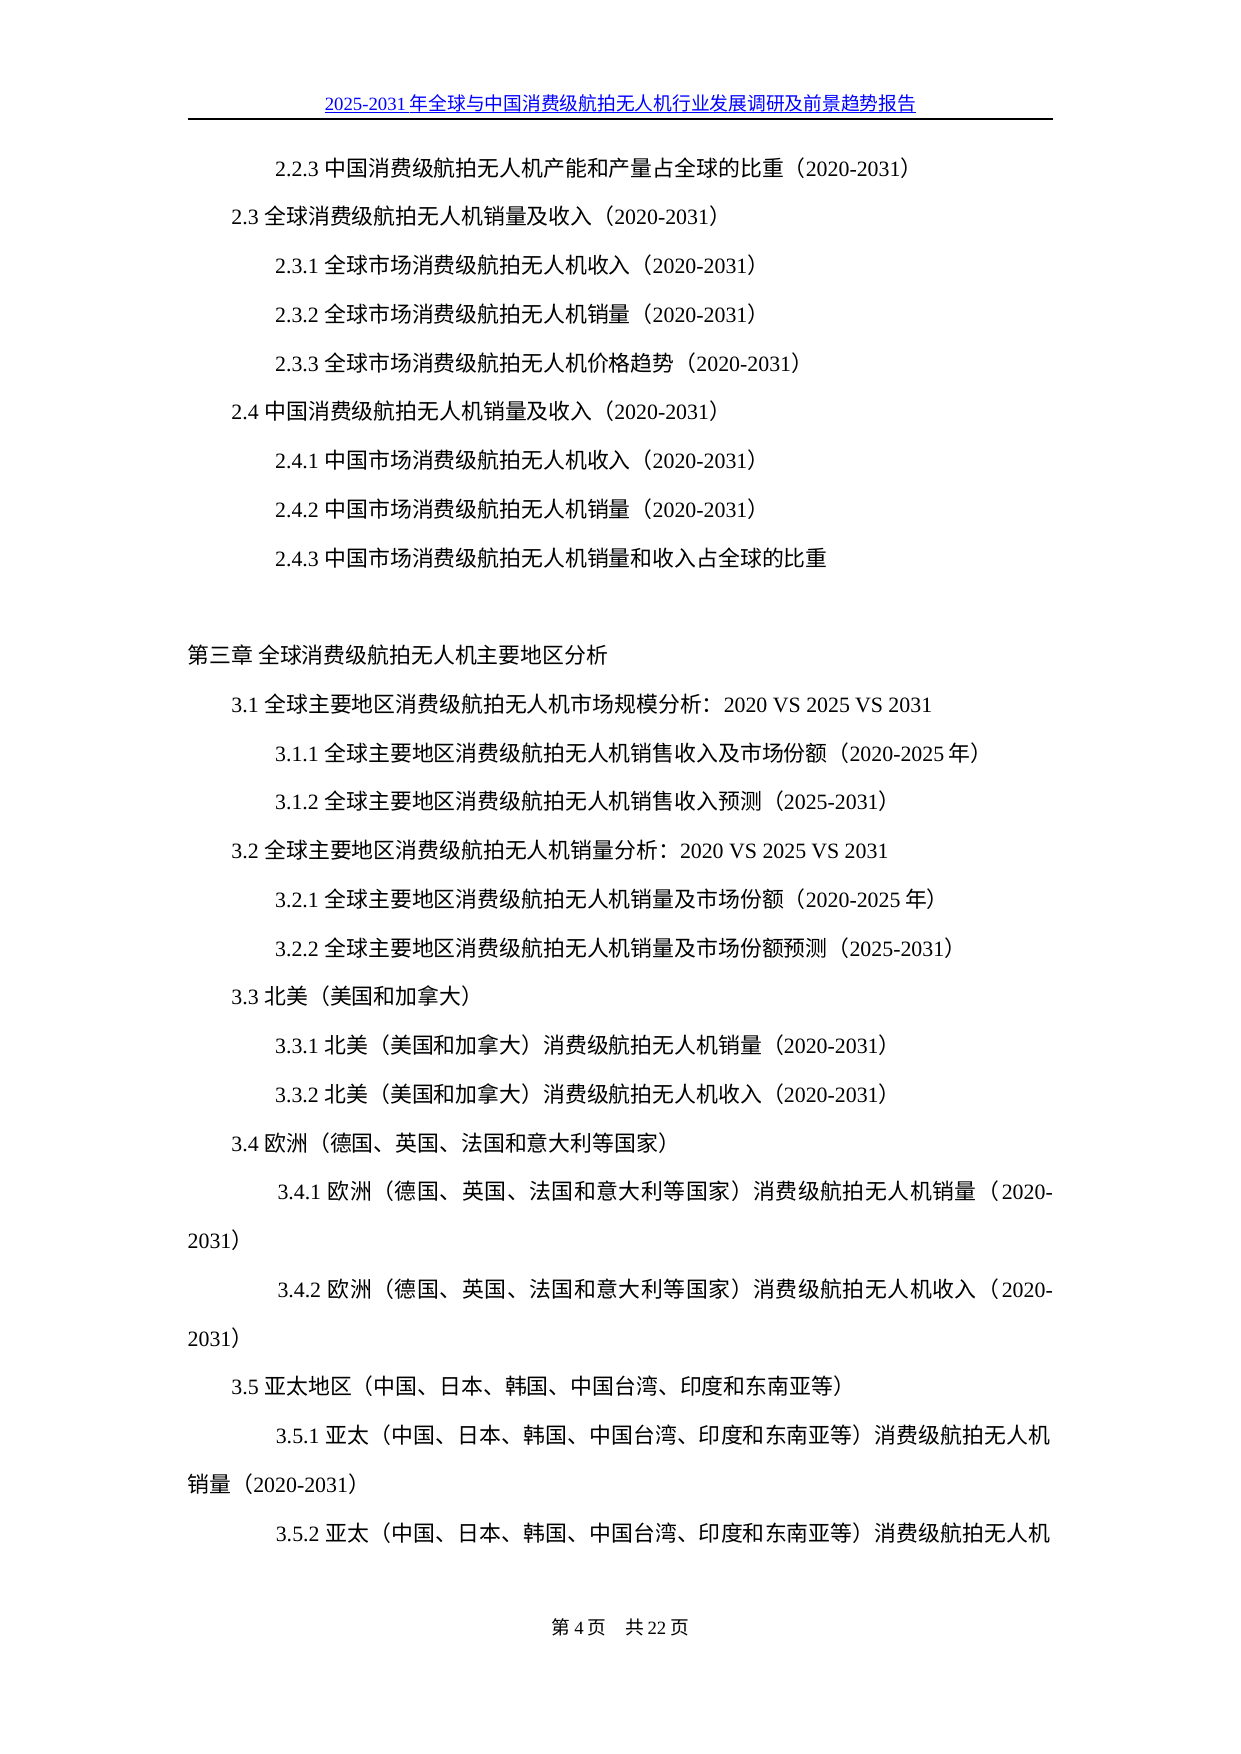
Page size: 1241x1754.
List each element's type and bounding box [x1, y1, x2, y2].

text [187, 150, 1053, 1548]
